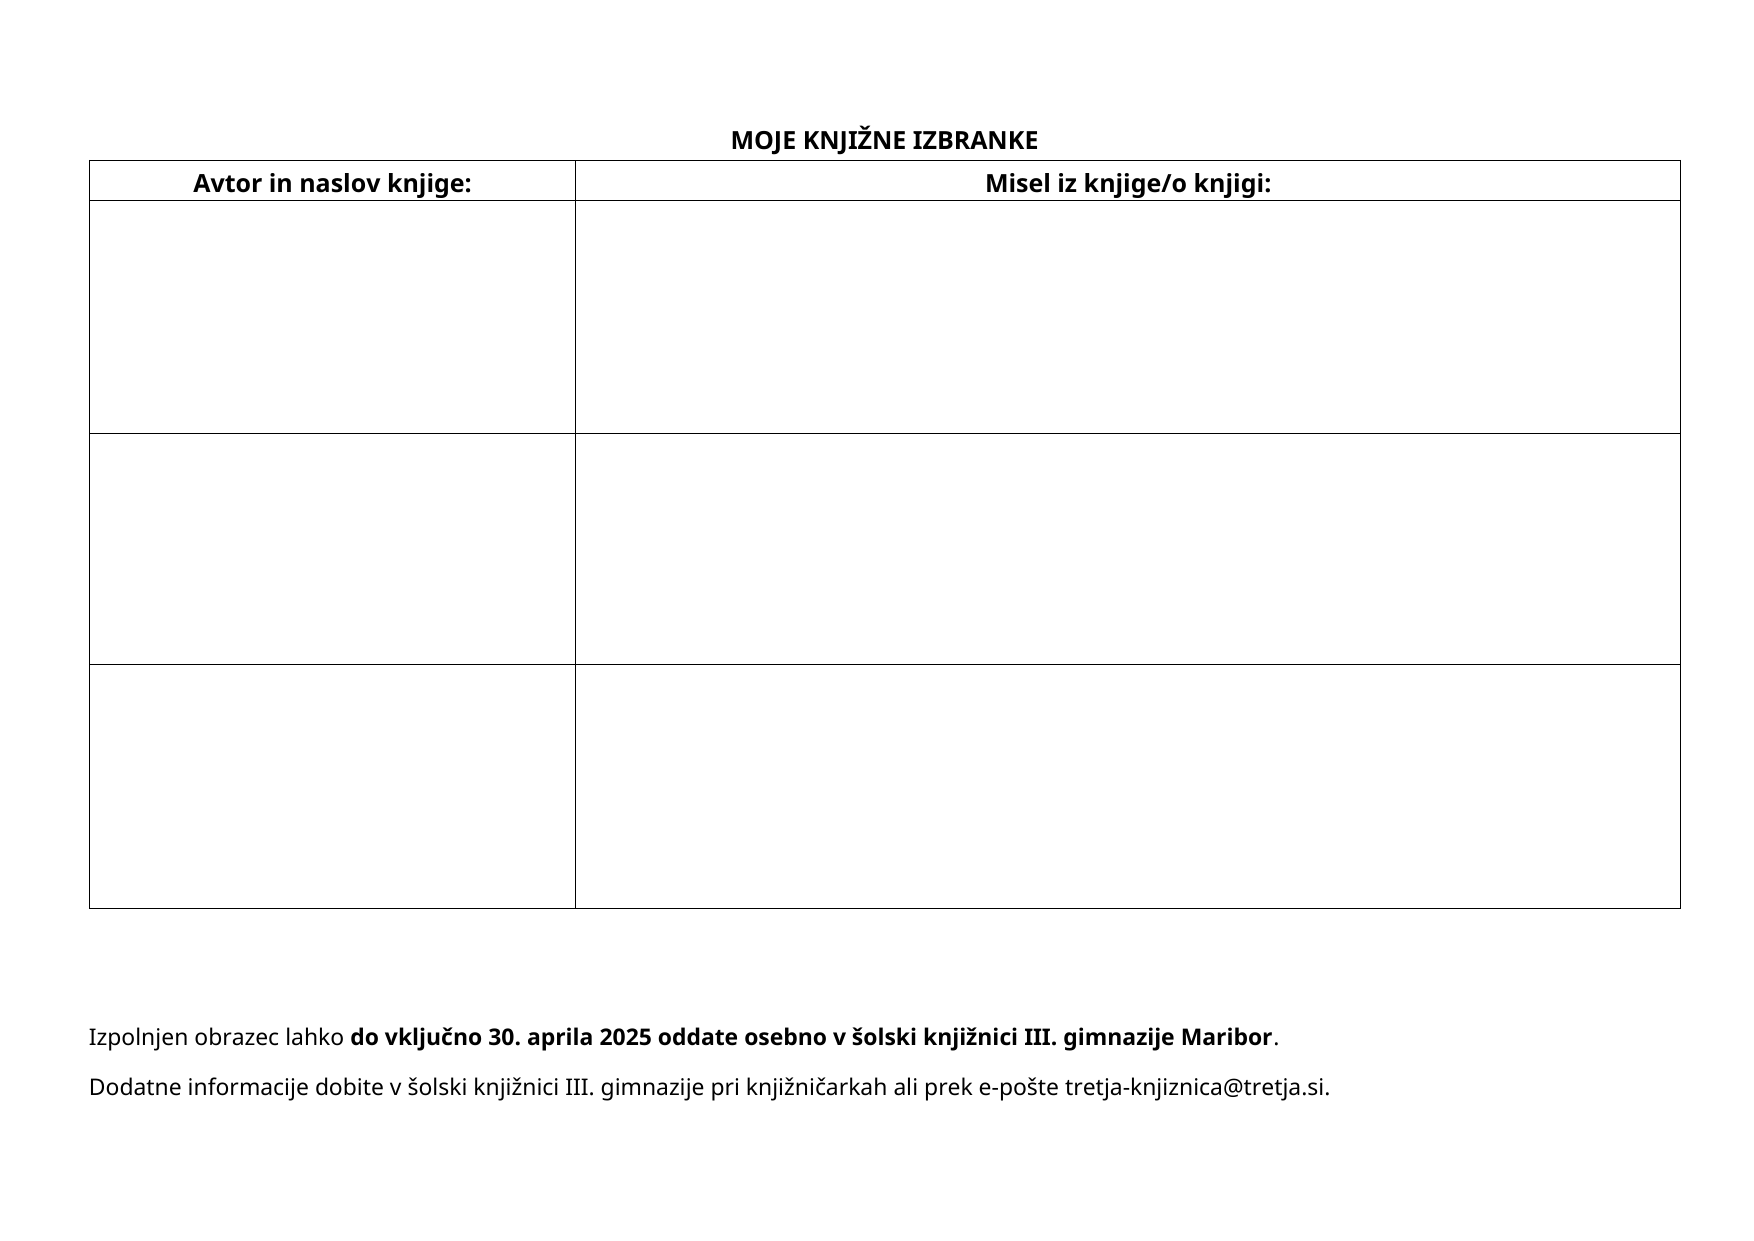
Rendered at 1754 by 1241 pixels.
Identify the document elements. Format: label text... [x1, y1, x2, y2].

table_header Avtor in naslov knjige: [90, 161, 575, 200]
table_cell [90, 434, 575, 664]
text MOJE KNJIŽNE IZBRANKE [89, 123, 1679, 157]
table_cell [90, 665, 575, 908]
table_cell [576, 201, 1680, 432]
table_cell [576, 434, 1680, 664]
text Dodatne informacije dobite v šolski knjižnici III. gimnazije pri knjižničarkah ali prek e-pošte tretja-knjiznica@tretja.si. [89, 1070, 1679, 1102]
text Izpolnjen obrazec lahko do vključno 30. aprila 2025 oddate osebno v šolski knjižnici III. gimnazije Maribor. [89, 1021, 1679, 1052]
table_header Misel iz knjige/o knjigi: [576, 161, 1680, 200]
table_cell [576, 665, 1680, 908]
table_cell [90, 201, 575, 432]
